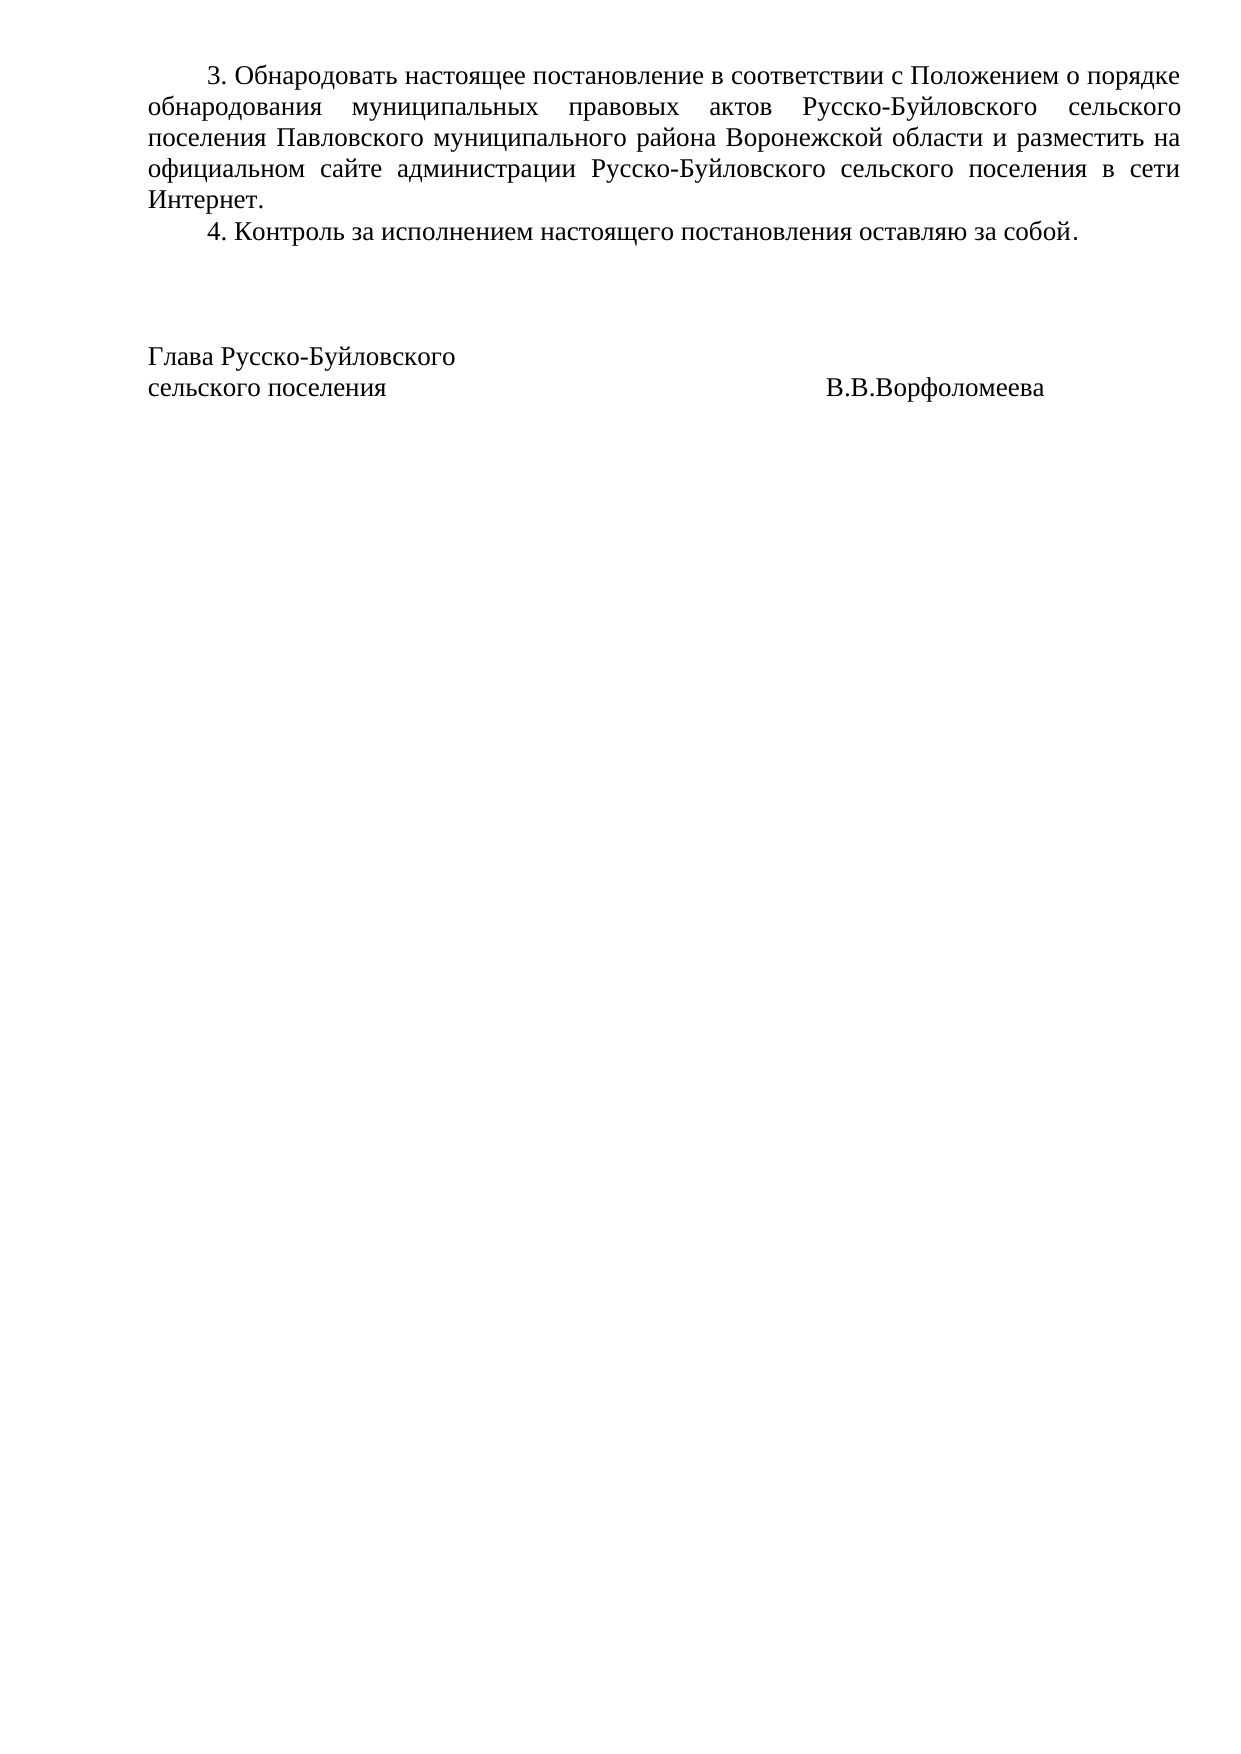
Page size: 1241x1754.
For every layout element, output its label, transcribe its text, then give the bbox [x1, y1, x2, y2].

text 3. Обнародовать настоящее постановление в соответствии с Положением о порядке обнародования муниципальных правовых актов Русско-Буйловского сельского поселения Павловского муниципального района Воронежской области и разместить на официальном сайте администрации Русско-Буйловского сельского поселения в сети Интернет. [148, 59, 1181, 215]
text сельского поселения В.В.Ворфоломеева [148, 371, 1181, 402]
text 4. Контроль за исполнением настоящего постановления оставляю за собой. [148, 215, 1181, 246]
text Глава Русско-Буйловского [148, 340, 1181, 371]
